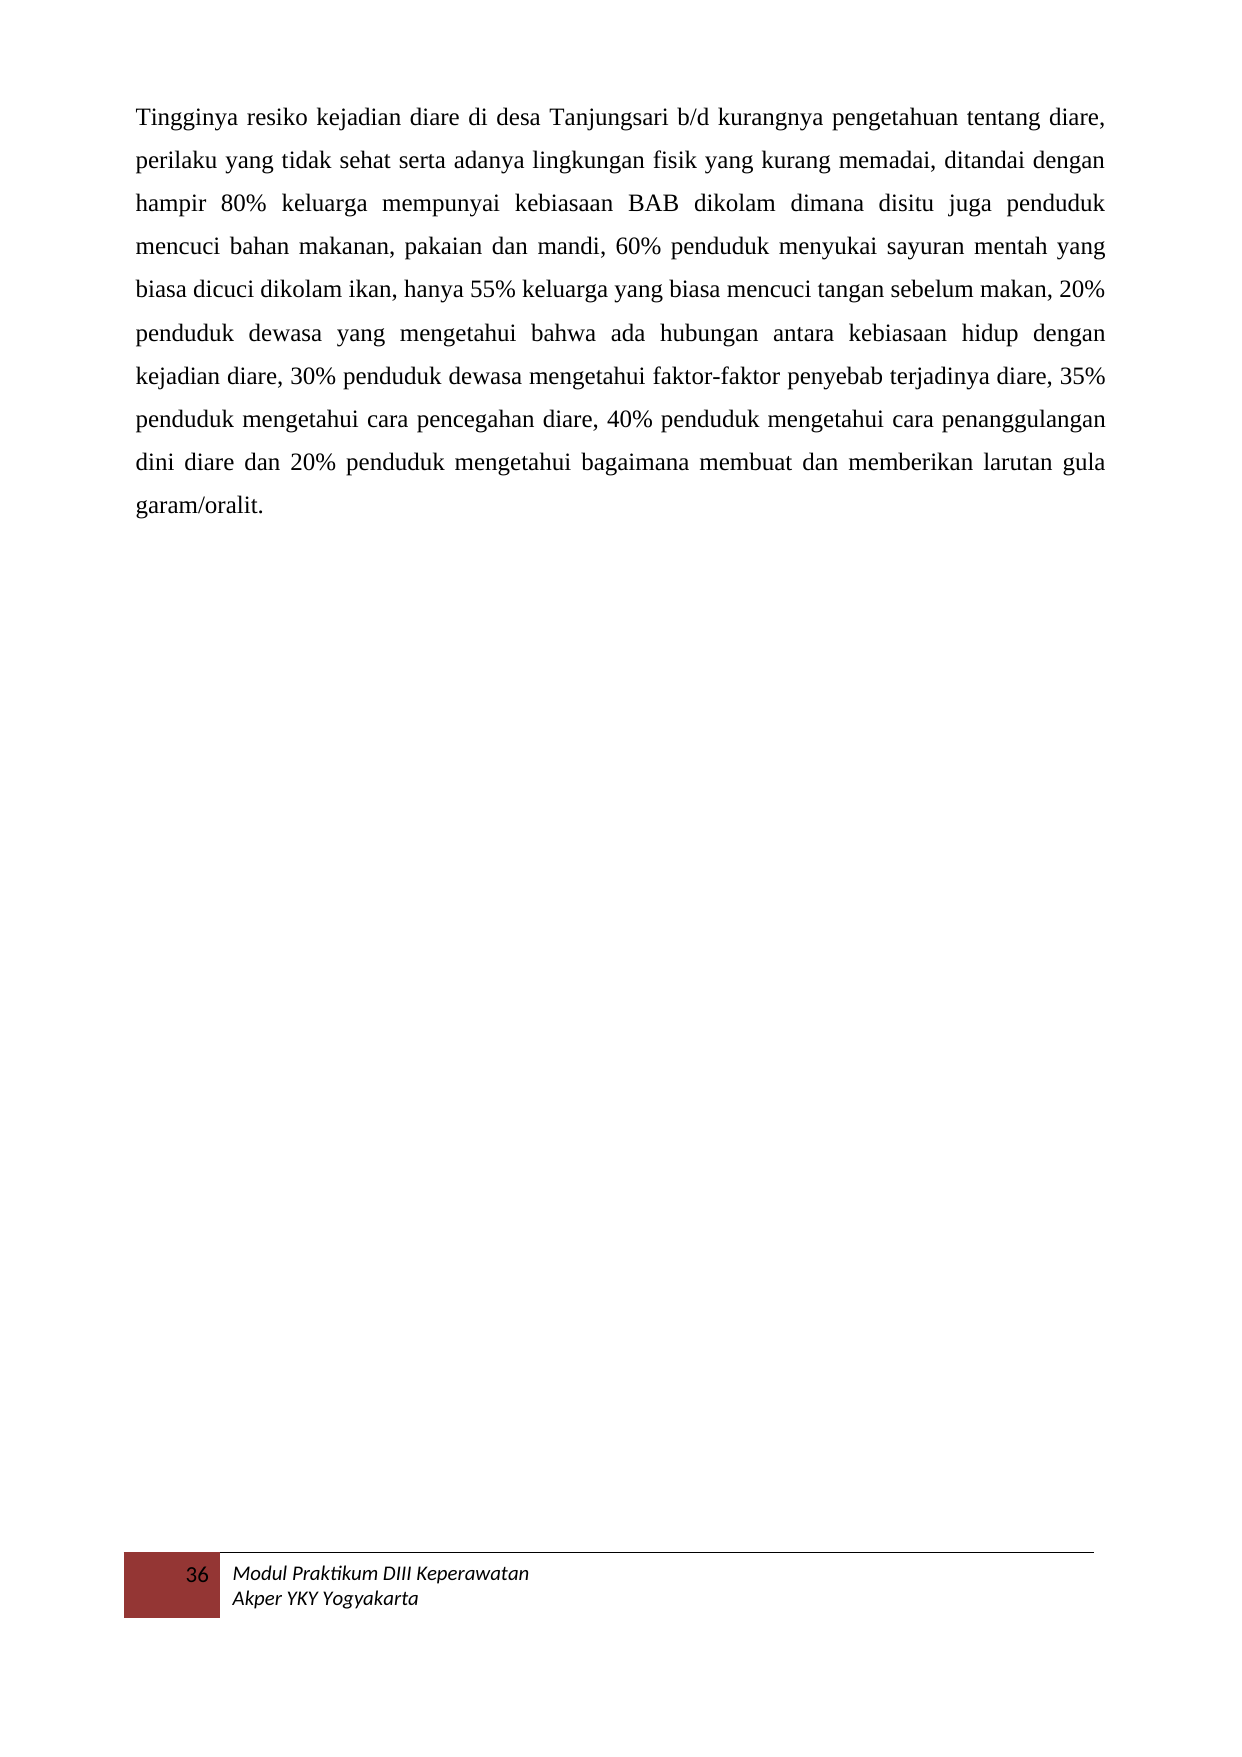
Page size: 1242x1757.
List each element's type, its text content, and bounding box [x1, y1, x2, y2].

text Tingginya resiko kejadian diare di desa Tanjungsari b/d kurangnya pengetahuan tentang diare, perilaku yang tidak sehat serta adanya lingkungan fisik yang kurang memadai, ditandai dengan hampir 80% keluarga mempunyai kebiasaan BAB dikolam dimana disitu juga penduduk mencuci bahan makanan, pakaian dan mandi, 60% penduduk menyukai sayuran mentah yang biasa dicuci dikolam ikan, hanya 55% keluarga yang biasa mencuci tangan sebelum makan, 20% penduduk dewasa yang mengetahui bahwa ada hubungan antara kebiasaan hidup dengan kejadian diare, 30% penduduk dewasa mengetahui faktor-faktor penyebab terjadinya diare, 35% penduduk mengetahui cara pencegahan diare, 40% penduduk mengetahui cara penanggulangan dini diare dan 20% penduduk mengetahui bagaimana membuat dan memberikan larutan gula garam/oralit. [135, 102, 1106, 519]
